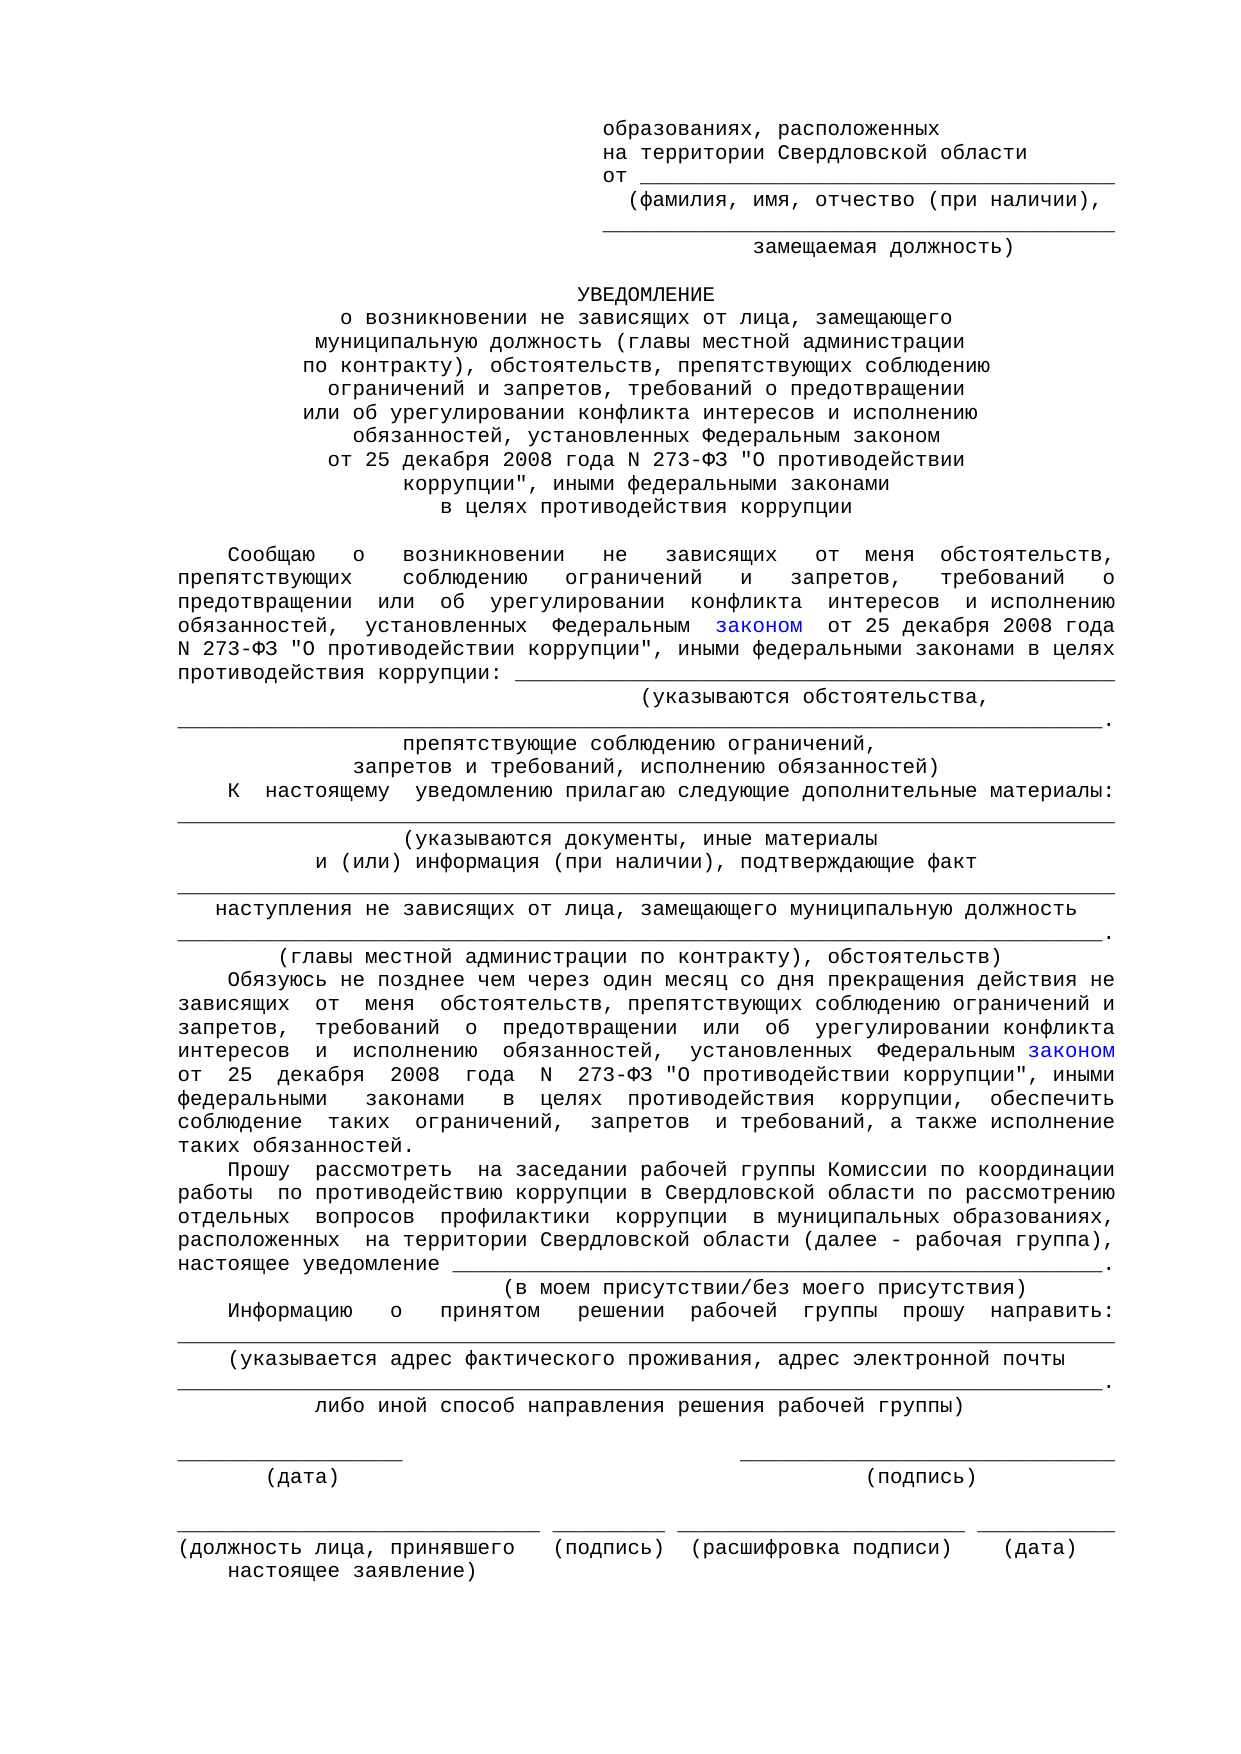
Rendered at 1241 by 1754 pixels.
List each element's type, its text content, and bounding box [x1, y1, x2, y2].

text работы по противодействию коррупции в Свердловской области по рассмотрению [177, 1182, 1152, 1206]
text от ______________________________________ [177, 165, 1152, 189]
text препятствующие соблюдению ограничений, [177, 733, 1152, 757]
text от 25 декабря 2008 года N 273-ФЗ "О противодействии [177, 449, 1152, 473]
text противодействия коррупции: ________________________________________________ [177, 662, 1152, 686]
text обязанностей, установленных Федеральным законом от 25 декабря 2008 года [177, 615, 1152, 638]
text (должность лица, принявшего (подпись) (расшифровка подписи) (дата) [177, 1537, 1152, 1561]
text (указываются документы, иные материалы [177, 827, 1152, 851]
text __________________________________________________________________________. [177, 1371, 1152, 1395]
text федеральными законами в целях противодействия коррупции, обеспечить [177, 1088, 1152, 1111]
text (в моем присутствии/без моего присутствия) [177, 1277, 1152, 1300]
text ___________________________________________________________________________ [177, 875, 1152, 898]
text __________________________________________________________________________. [177, 709, 1152, 733]
text либо иной способ направления решения рабочей группы) [177, 1395, 1152, 1419]
text ограничений и запретов, требований о предотвращении [177, 378, 1152, 402]
text (дата) (подпись) [177, 1466, 1152, 1489]
text отдельных вопросов профилактики коррупции в муниципальных образованиях, [177, 1206, 1152, 1229]
text от 25 декабря 2008 года N 273-ФЗ "О противодействии коррупции", иными [177, 1064, 1152, 1088]
text о возникновении не зависящих от лица, замещающего [177, 307, 1152, 331]
text по контракту), обстоятельств, препятствующих соблюдению [177, 354, 1152, 378]
text (фамилия, имя, отчество (при наличии), [177, 189, 1152, 213]
text _____________________________ _________ _______________________ ___________ [177, 1513, 1152, 1537]
text соблюдение таких ограничений, запретов и требований, а также исполнение [177, 1111, 1152, 1135]
text ___________________________________________________________________________ [177, 804, 1152, 827]
text ___________________________________________________________________________ [177, 1324, 1152, 1348]
text зависящих от меня обстоятельств, препятствующих соблюдению ограничений и [177, 993, 1152, 1017]
text Информацию о принятом решении рабочей группы прошу направить: [177, 1300, 1152, 1324]
text (главы местной администрации по контракту), обстоятельств) [177, 946, 1152, 969]
text замещаемая должность) [177, 236, 1152, 260]
text настоящее заявление) [177, 1561, 1152, 1584]
text __________________ ______________________________ [177, 1442, 1152, 1466]
text Сообщаю о возникновении не зависящих от меня обстоятельств, [177, 544, 1152, 567]
text предотвращении или об урегулировании конфликта интересов и исполнению [177, 591, 1152, 615]
text __________________________________________________________________________. [177, 922, 1152, 946]
text и (или) информация (при наличии), подтверждающие факт [177, 851, 1152, 875]
text на территории Свердловской области [177, 142, 1152, 165]
text образованиях, расположенных [177, 118, 1152, 142]
text в целях противодействия коррупции [177, 496, 1152, 520]
text обязанностей, установленных Федеральным законом [177, 426, 1152, 449]
text запретов, требований о предотвращении или об урегулировании конфликта [177, 1017, 1152, 1040]
text таких обязанностей. [177, 1135, 1152, 1158]
text N 273-ФЗ "О противодействии коррупции", иными федеральными законами в целях [177, 638, 1152, 662]
text К настоящему уведомлению прилагаю следующие дополнительные материалы: [177, 780, 1152, 804]
text интересов и исполнению обязанностей, установленных Федеральным законом [177, 1040, 1152, 1064]
text _________________________________________ [177, 213, 1152, 236]
text (указываются обстоятельства, [177, 686, 1152, 709]
text Прошу рассмотреть на заседании рабочей группы Комиссии по координации [177, 1158, 1152, 1182]
text запретов и требований, исполнению обязанностей) [177, 757, 1152, 780]
text (указывается адрес фактического проживания, адрес электронной почты [177, 1348, 1152, 1371]
text муниципальную должность (главы местной администрации [177, 331, 1152, 354]
text Обязуюсь не позднее чем через один месяц со дня прекращения действия не [177, 969, 1152, 993]
text или об урегулировании конфликта интересов и исполнению [177, 402, 1152, 426]
text расположенных на территории Свердловской области (далее - рабочая группа), [177, 1229, 1152, 1253]
text УВЕДОМЛЕНИЕ [177, 284, 1152, 307]
text препятствующих соблюдению ограничений и запретов, требований о [177, 567, 1152, 591]
text коррупции", иными федеральными законами [177, 473, 1152, 496]
text настоящее уведомление ____________________________________________________. [177, 1253, 1152, 1277]
text наступления не зависящих от лица, замещающего муниципальную должность [177, 898, 1152, 922]
